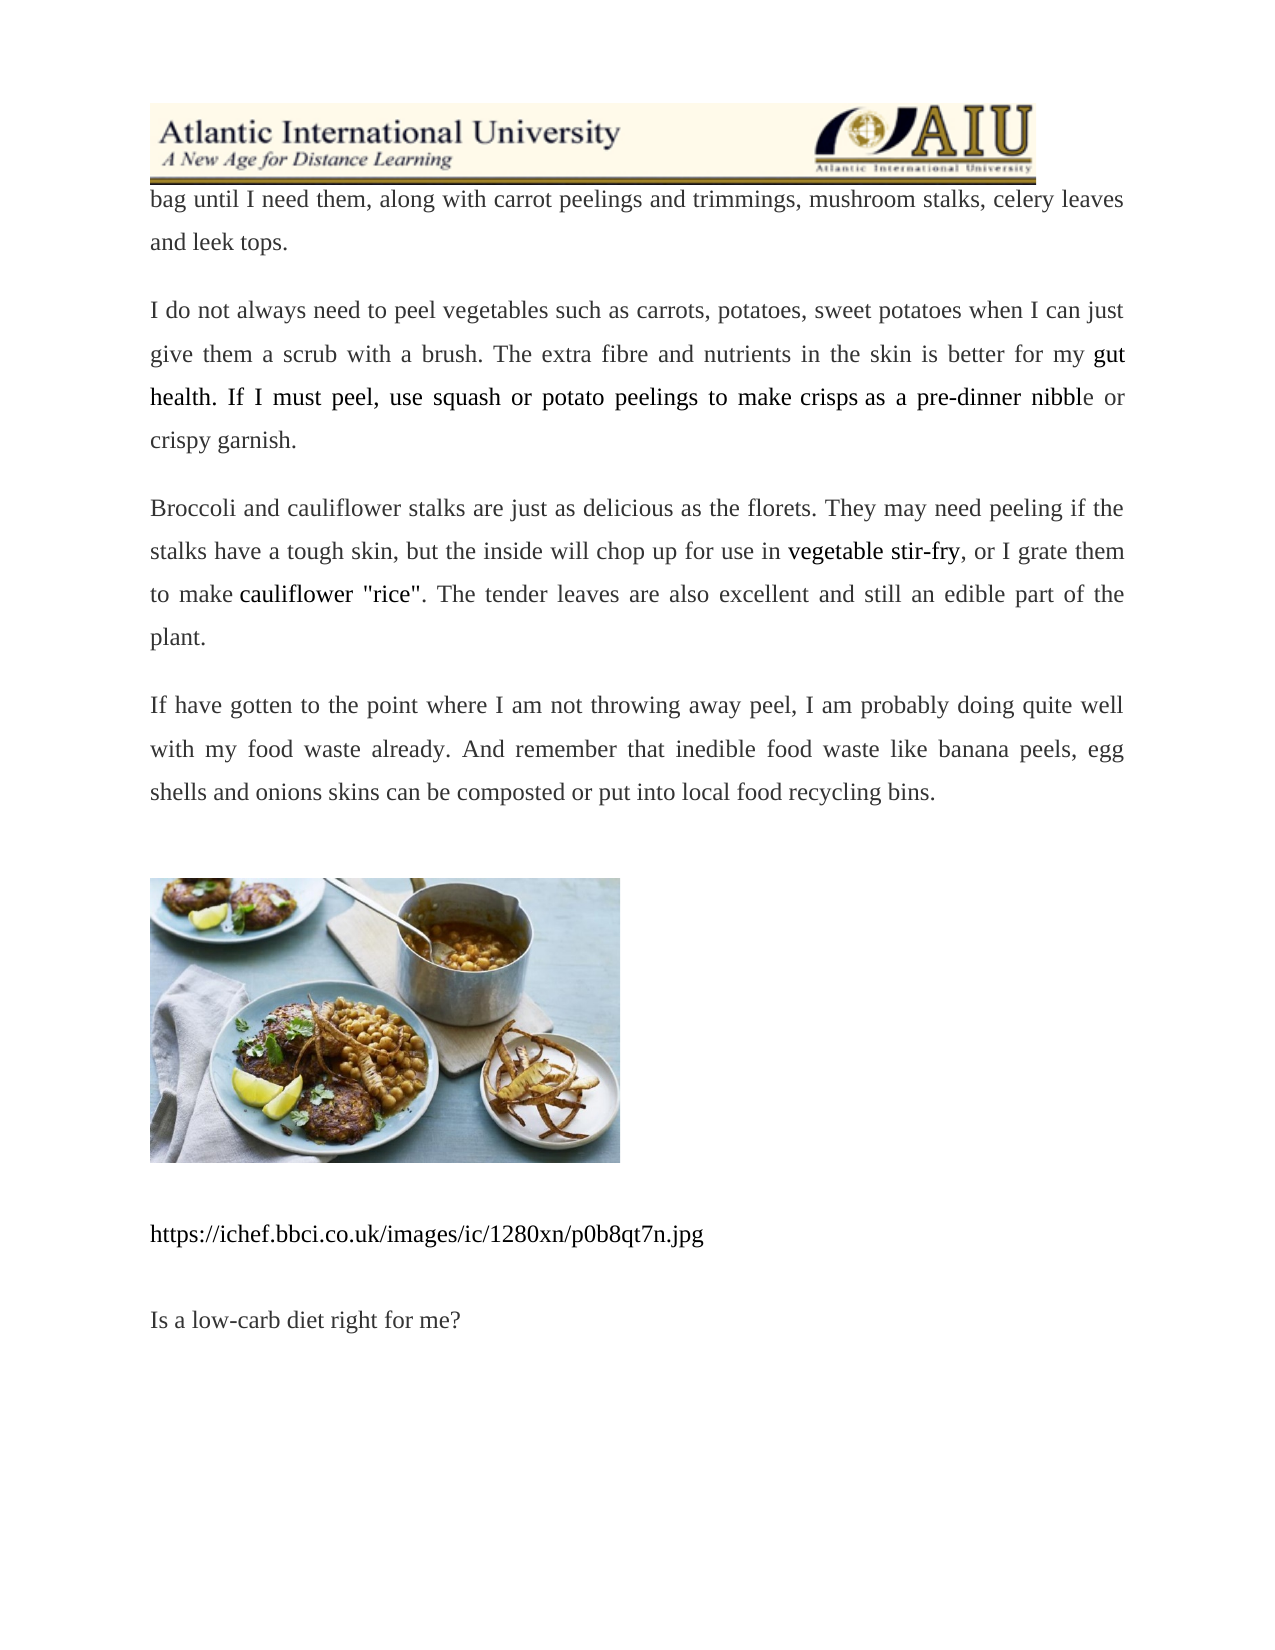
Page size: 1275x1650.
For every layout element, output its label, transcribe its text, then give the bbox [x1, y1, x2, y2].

text https://ichef.bbci.co.uk/images/ic/1280xn/p0b8qt7n.jpg [150, 1219, 1125, 1248]
text I do not always need to peel vegetables such as carrots, potatoes, sweet potatoes when I can just give them a scrub with a brush. The extra fibre and nutrients in the skin is better for my gut health. If I must peel, use squash or potato peelings to make crisps as a pre-dinner nibble or crispy garnish. [150, 296, 1125, 454]
picture [150, 103, 1037, 185]
picture [150, 878, 621, 1163]
text Is a low-carb diet right for me? [150, 1305, 1125, 1334]
text Broccoli and cauliflower stalks are just as delicious as the florets. They may need peeling if the stalks have a tough skin, but the inside will chop up for use in vegetable stir-fry, or I grate them to make cauliflower "rice". The tender leaves are also excellent and still an edible part of the plant. [150, 493, 1125, 651]
text If have gotten to the point where I am not throwing away peel, I am probably doing quite well with my food waste already. And remember that inedible food waste like banana peels, egg shells and onions skins can be composted or put into local food recycling bins. [150, 691, 1125, 806]
